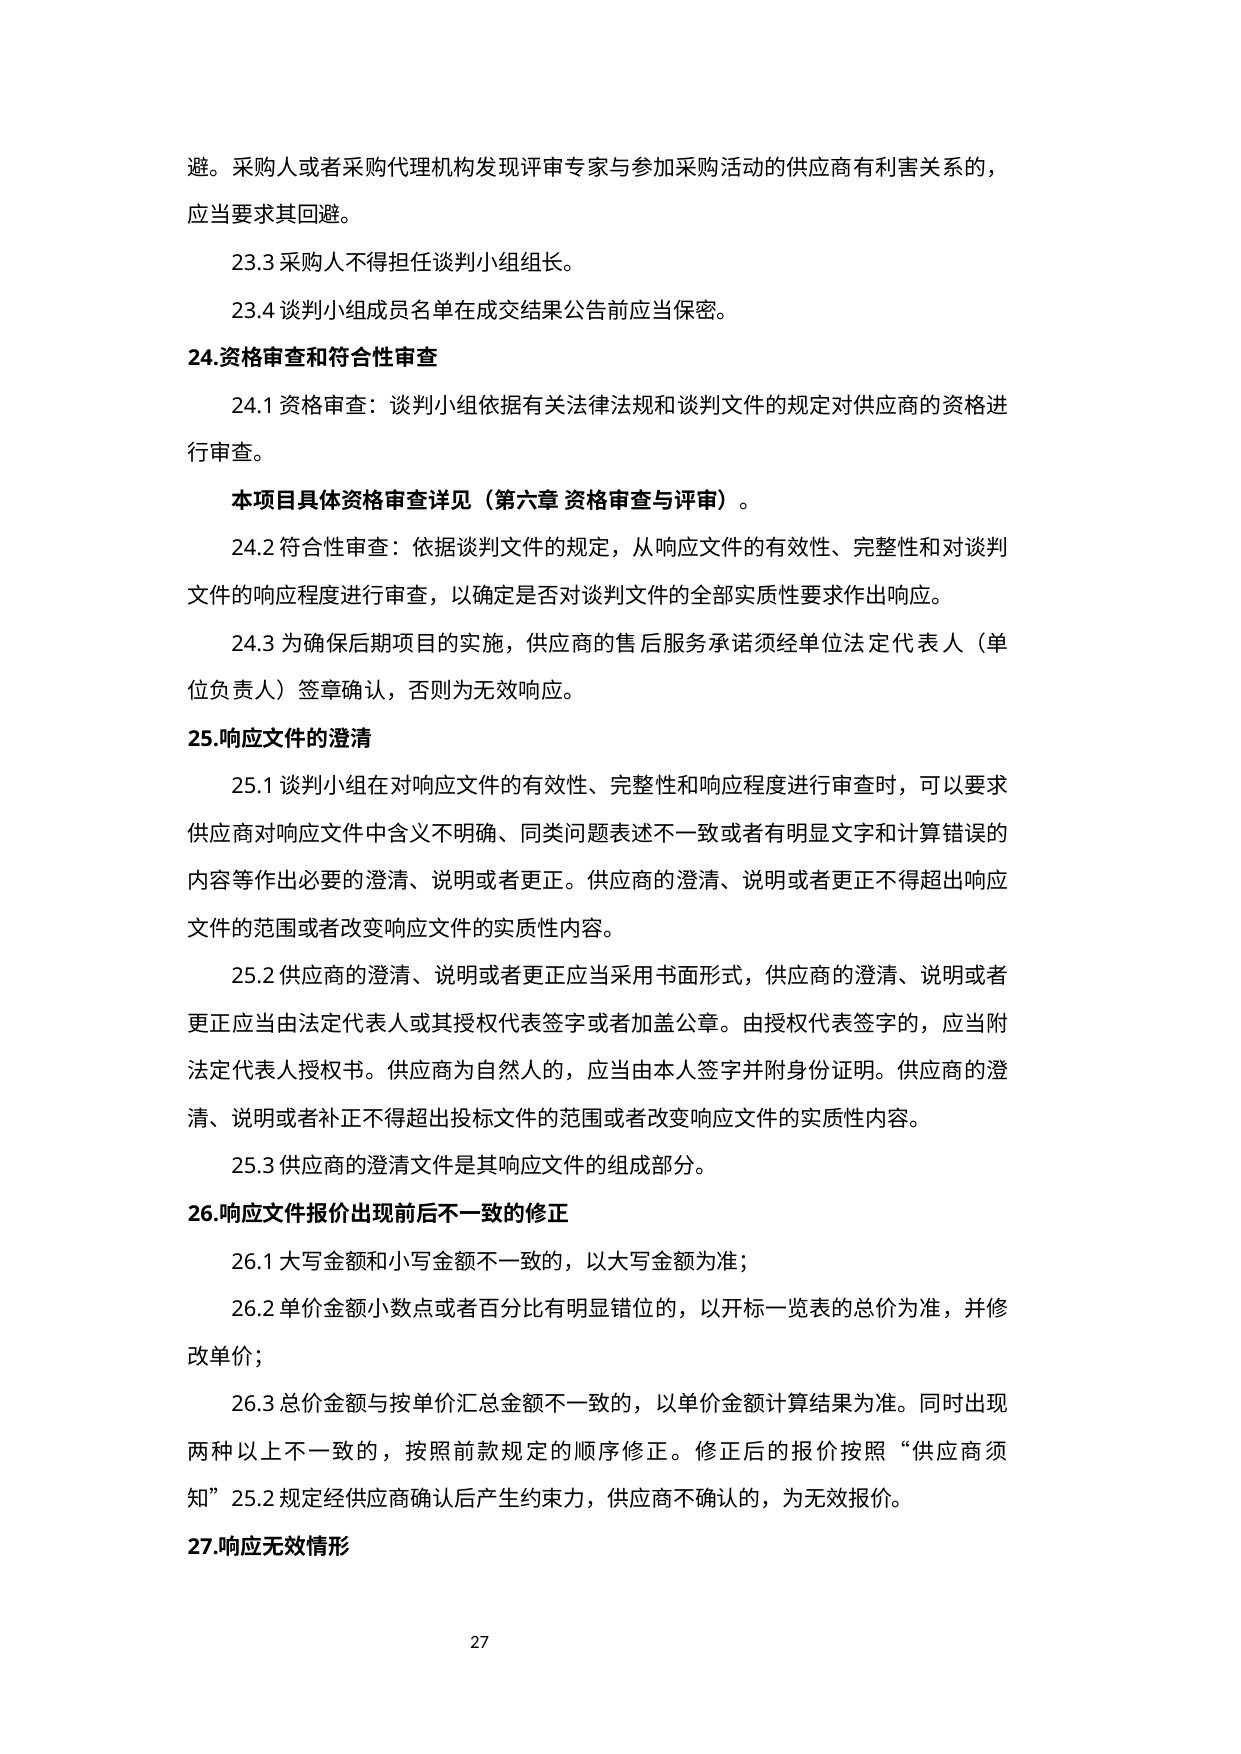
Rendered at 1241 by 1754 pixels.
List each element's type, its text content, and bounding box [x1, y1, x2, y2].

list 25.3供应商的澄清文件是其响应文件的组成部分。 [187, 1148, 1009, 1180]
list 23.3采购人不得担任谈判小组组长。 [187, 245, 1009, 277]
list 25.2供应商的澄清、说明或者更正应当采用书面形式，供应商的澄清、说明或者更正应当由法定代表人或其授权代表签字或者加盖公章。由授权代表签字的，应当附法定代表人授权书。供应商为自然人的，应当由本人签字并附身份证明。供应商的澄清、说明或者补正不得超出投标文件的范围或者改变响应文件的实质性内容。 [187, 958, 1009, 1133]
list 本项目具体资格审查详见（第六章 资格审查与评审）。 [187, 483, 1009, 514]
list 26.2单价金额小数点或者百分比有明显错位的，以开标一览表的总价为准，并修改单价； [187, 1291, 1009, 1371]
list 26.3总价金额与按单价汇总金额不一致的，以单价金额计算结果为准。同时出现两种以上不一致的，按照前款规定的顺序修正。修正后的报价按照“供应商须知”25.2规定经供应商确认后产生约束力，供应商不确认的，为无效报价。 [187, 1386, 1009, 1513]
list 27.响应无效情形 [187, 1529, 1009, 1561]
list 23.4谈判小组成员名单在成交结果公告前应当保密。 [187, 293, 1009, 324]
list 24.3 为确保后期项目的实施，供应商的售 后 服务承 诺须经单位法 定 代 表 人（单位负 责人）签章确 认，否则为无 效响 应。 [187, 626, 1009, 705]
list 26.1大写金额和小写金额不一致的，以大写金额为准； [187, 1244, 1009, 1275]
list 24.2符合性审查：依据谈判文件的规定，从响应文件的有效性、完整性和对谈判文件的响应程度进行审查，以确定是否对谈判文件的全部实质性要求作出响应。 [187, 530, 1009, 610]
list 24.资格审查和符合性审查 [144, 340, 1009, 372]
list 25.响应文件的澄清 [144, 721, 1009, 752]
list 26.响应文件报价出现前后不一致的修正 [144, 1196, 1009, 1228]
list 24.1资格审查：谈判小组依据有关法律法规和谈判文件的规定对供应商的资格进行审查。 [187, 388, 1009, 467]
list 25.1谈判小组在对响应文件的有效性、完整性和响应程度进行审查时，可以要求供应商对响应文件中含义不明确、同类问题表述不一致或者有明显文字和计算错误的内容等作出必要的澄清、说明或者更正。供应商的澄清、说明或者更正不得超出响应文件的范围或者改变响应文件的实质性内容。 [187, 768, 1009, 942]
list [187, 150, 1009, 229]
